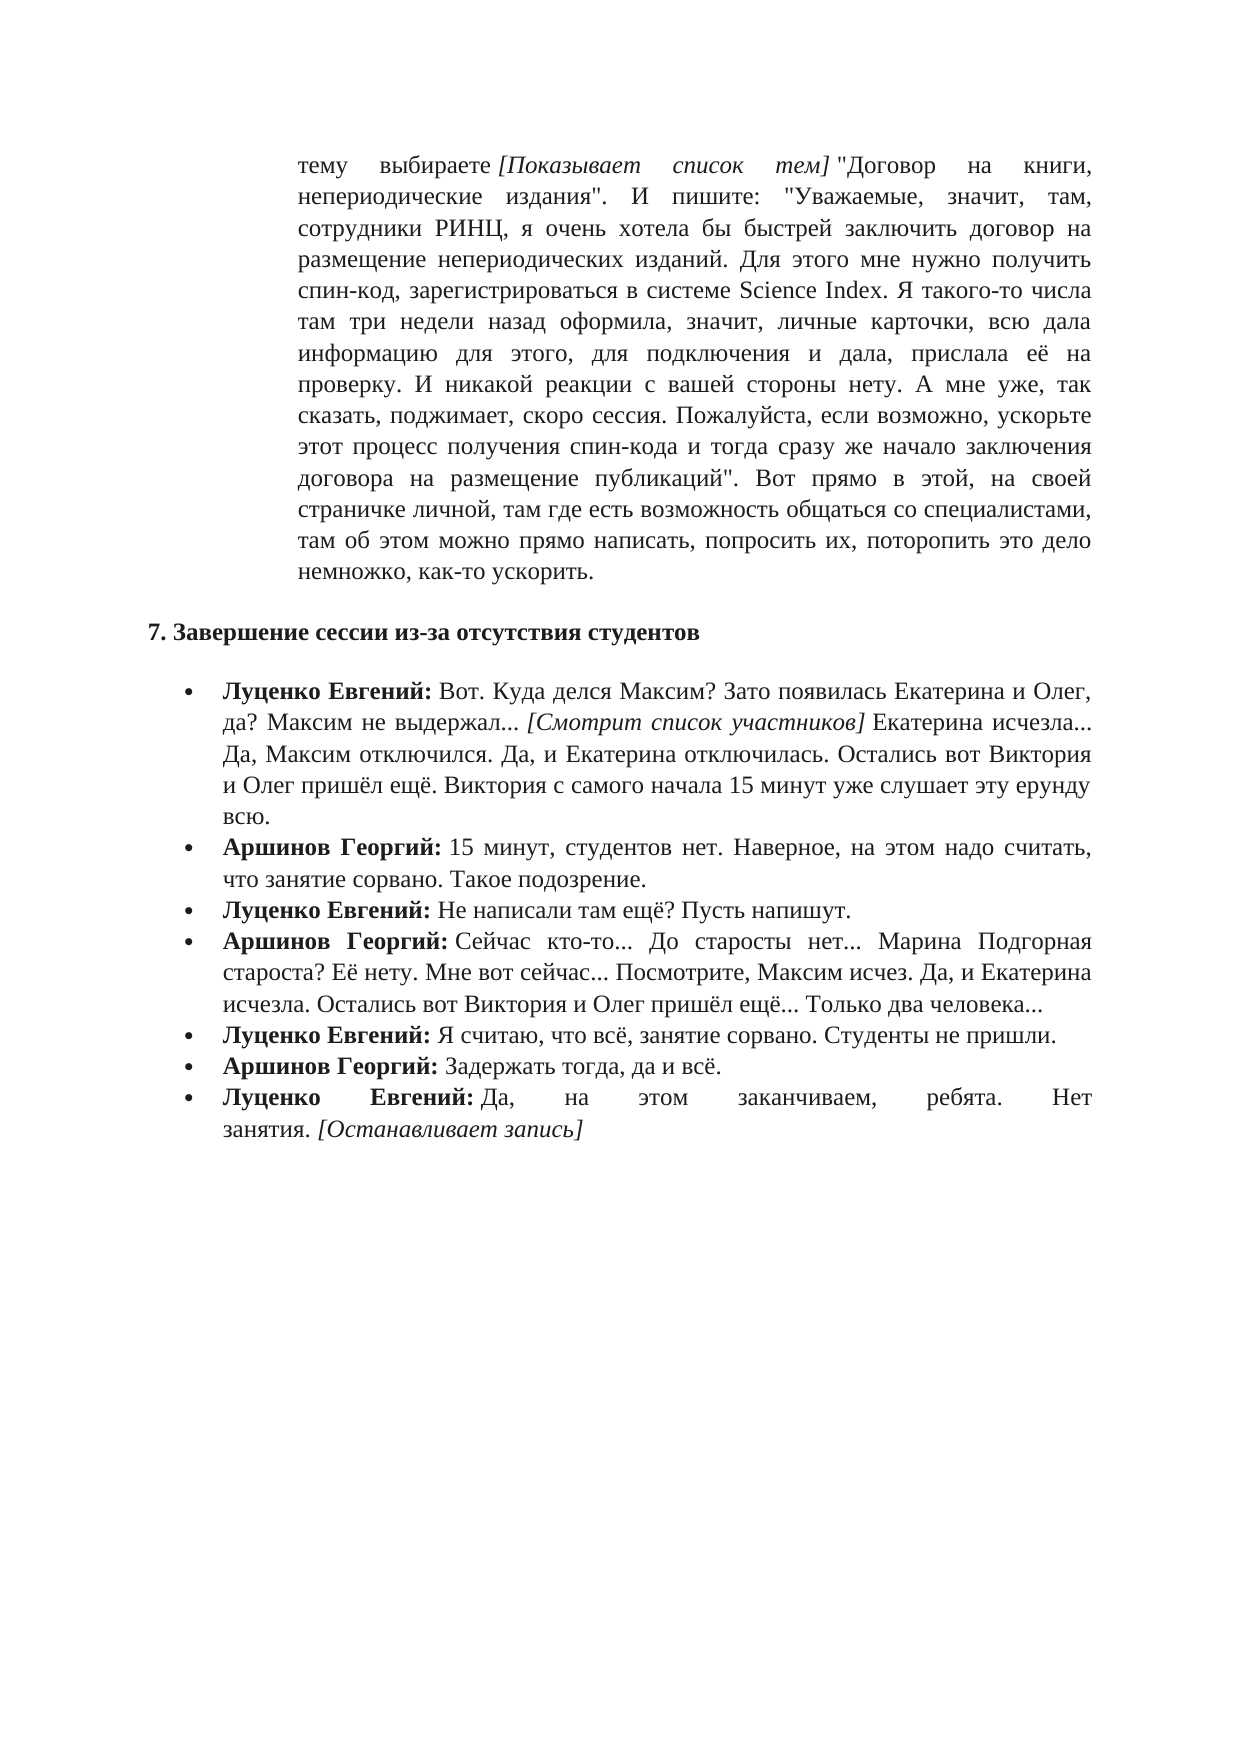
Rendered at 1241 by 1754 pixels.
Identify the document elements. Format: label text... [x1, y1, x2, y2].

list Луценко Евгений: Да, на этом заканчиваем, ребята. Нет занятия. [Останавливает запись] [185, 1080, 1092, 1142]
list Луценко Евгений: Вот. Куда делся Максим? Зато появилась Екатерина и Олег, да? Максим не выдержал... [Смотрит список участников] Екатерина исчезла... Да, Максим отключился. Да, и Екатерина отключилась. Остались вот Виктория и Олег пришёл ещё. Виктория с самого начала 15 минут уже слушает эту ерунду всю. [185, 674, 1092, 830]
list Аршинов Георгий: Сейчас кто-то... До старосты нет... Марина Подгорная староста? Её нету. Мне вот сейчас... Посмотрите, Максим исчез. Да, и Екатерина исчезла. Остались вот Виктория и Олег пришёл ещё... Только два человека... [185, 924, 1092, 1017]
list Аршинов Георгий: 15 минут, студентов нет. Наверное, на этом надо считать, что занятие сорвано. Такое подозрение. [185, 830, 1092, 892]
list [260, 148, 1092, 585]
list Луценко Евгений: Я считаю, что всё, занятие сорвано. Студенты не пришли. [185, 1017, 1092, 1049]
text 7. Завершение сессии из-за отсутствия студентов [148, 614, 1092, 646]
list Луценко Евгений: Не написали там ещё? Пусть напишут. [185, 892, 1092, 924]
list Аршинов Георгий: Задержать тогда, да и всё. [185, 1049, 1092, 1080]
